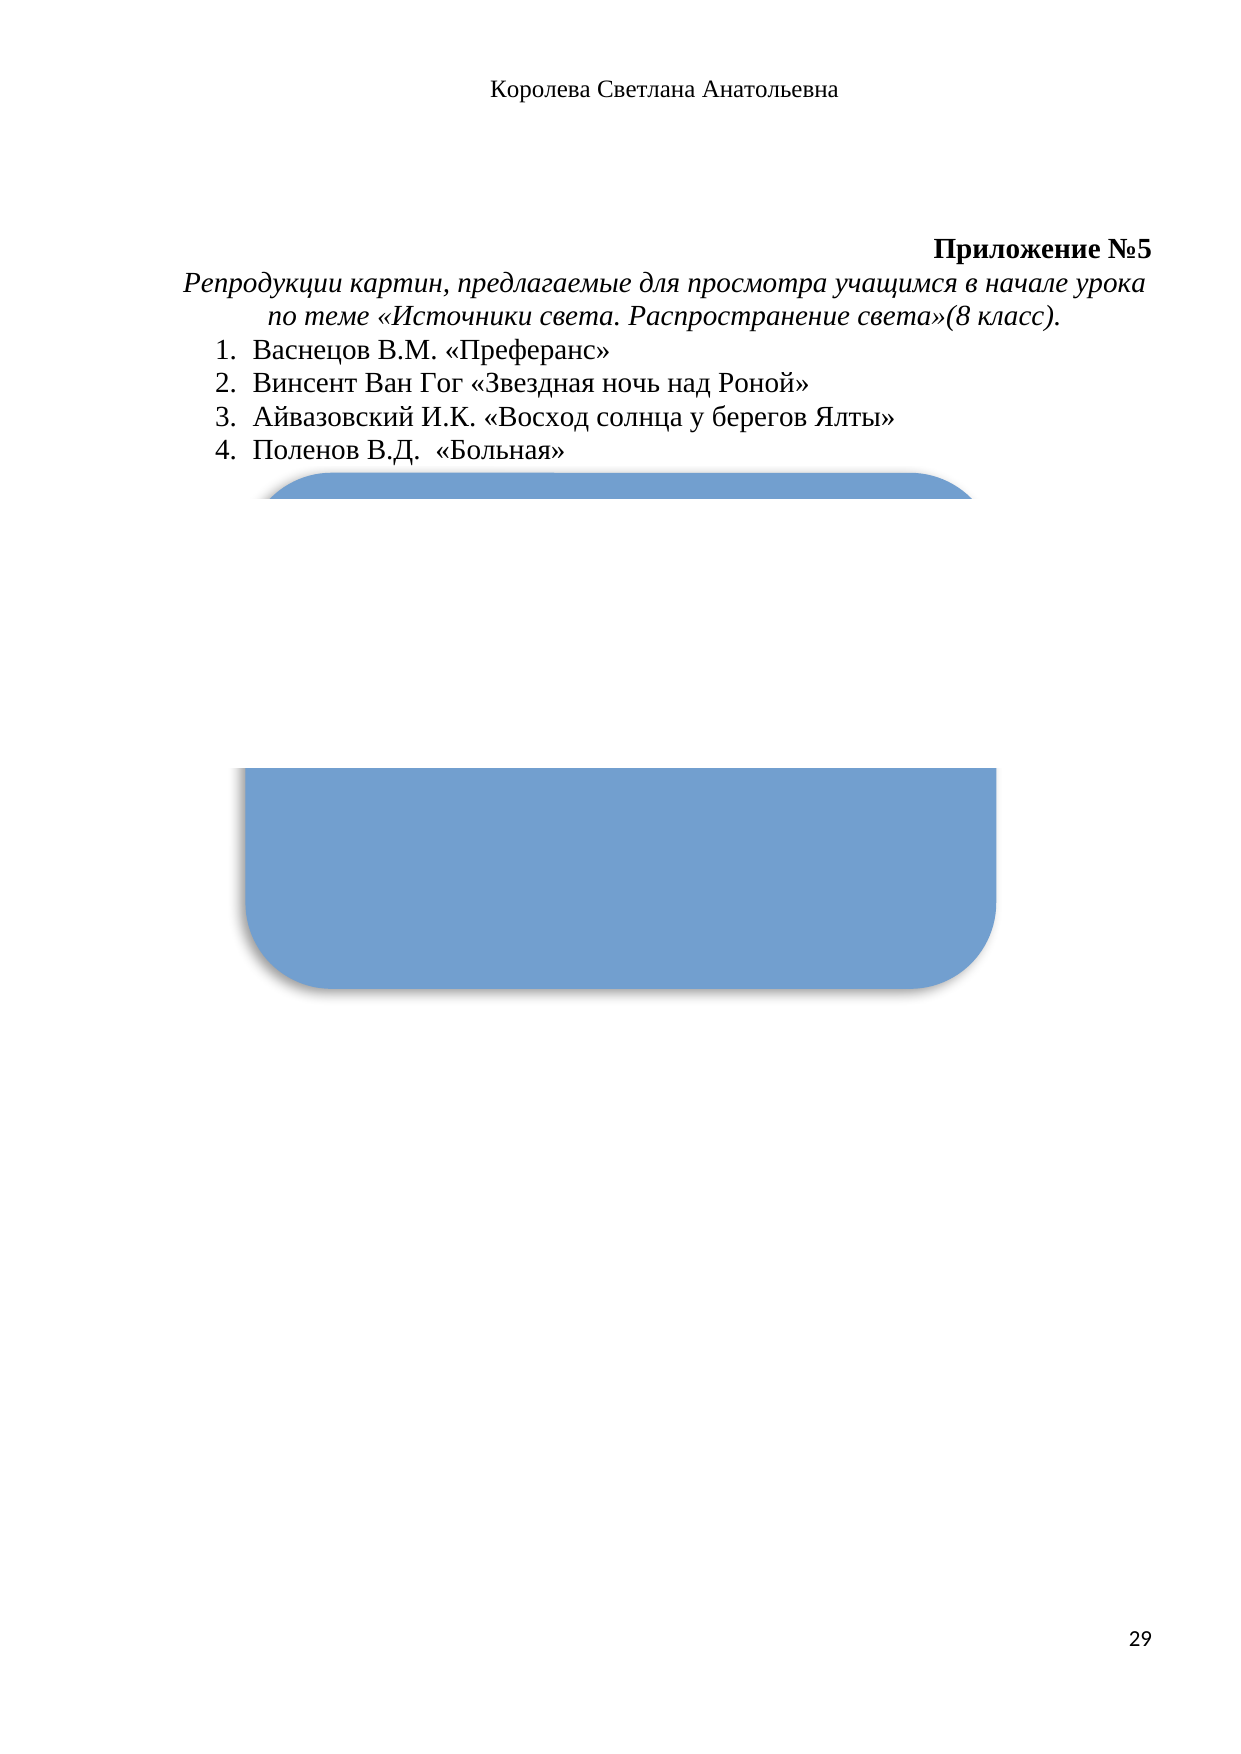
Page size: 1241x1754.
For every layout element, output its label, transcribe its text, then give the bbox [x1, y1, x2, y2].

subtitle Винсент Ван Гог «Звездная ночь над Роной» [215, 365, 1152, 399]
subtitle Васнецов В.М. «Преферанс» [215, 332, 1152, 365]
text Репродукции картин, предлагаемые для просмотра учащимся в начале урока по теме «Источники света. Распространение света»(8 класс). [177, 265, 1152, 332]
text Приложение №5 [177, 231, 1152, 265]
subtitle Поленов В.Д. «Больная» [215, 432, 1152, 466]
subtitle Айвазовский И.К. «Восход солнца у берегов Ялты» [215, 399, 1152, 432]
